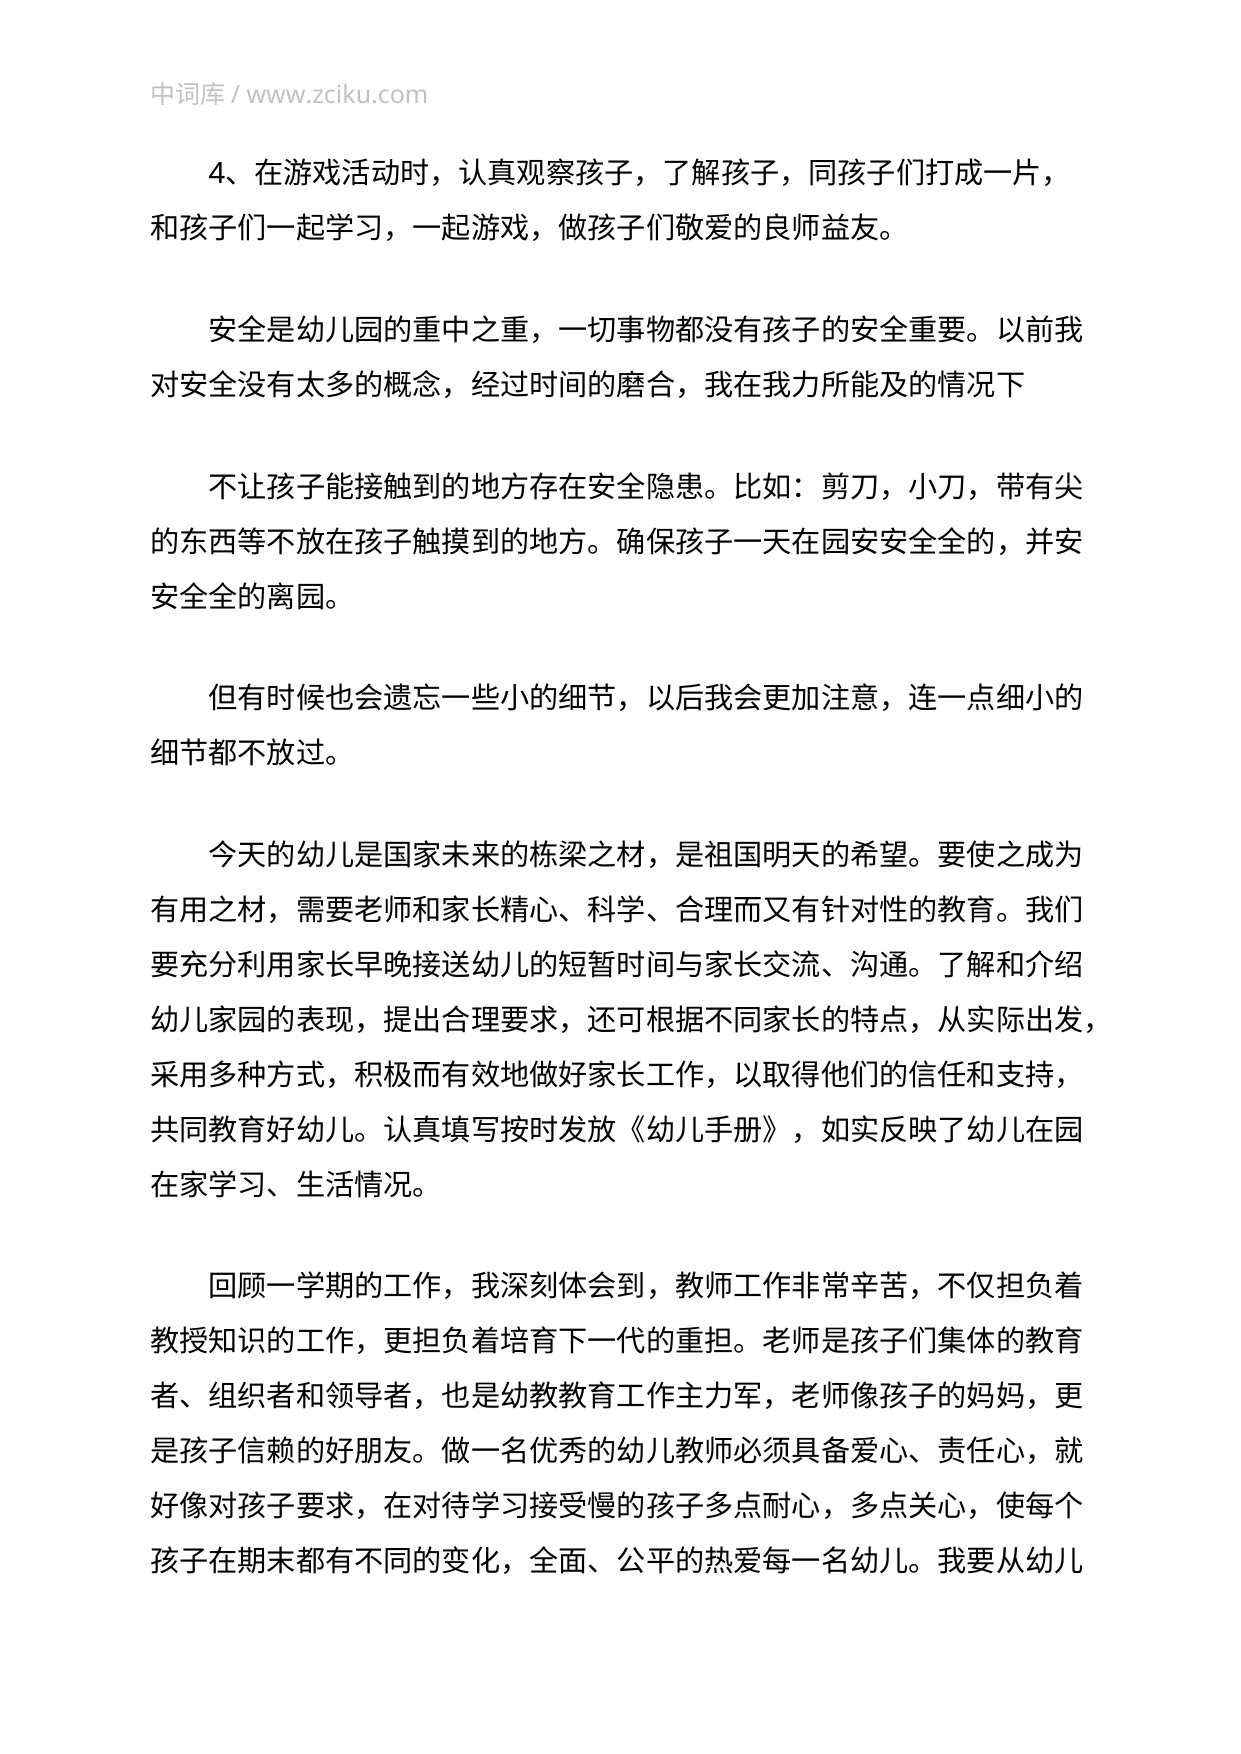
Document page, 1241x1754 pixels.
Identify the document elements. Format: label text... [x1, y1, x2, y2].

text 今天的幼儿是国家未来的栋梁之材，是祖国明天的希望。要使之成为有用之材，需要老师和家长精心、科学、合理而又有针对性的教育。我们要充分利用家长早晚接送幼儿的短暂时间与家长交流、沟通。了解和介绍幼儿家园的表现，提出合理要求，还可根据不同家长的特点，从实际出发，采用多种方式，积极而有效地做好家长工作，以取得他们的信任和支持，共同教育好幼儿。认真填写按时发放《幼儿手册》，如实反映了幼儿在园在家学习、生活情况。 [150, 832, 1090, 1203]
text 安全是幼儿园的重中之重，一切事物都没有孩子的安全重要。以前我对安全没有太多的概念，经过时间的磨合，我在我力所能及的情况下 [150, 307, 1090, 404]
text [150, 1263, 1090, 1579]
text 4、在游戏活动时，认真观察孩子，了解孩子，同孩子们打成一片，和孩子们一起学习，一起游戏，做孩子们敬爱的良师益友。 [150, 150, 1090, 247]
text 但有时候也会遗忘一些小的细节，以后我会更加注意，连一点细小的细节都不放过。 [150, 675, 1090, 772]
text 不让孩子能接触到的地方存在安全隐患。比如：剪刀，小刀，带有尖的东西等不放在孩子触摸到的地方。确保孩子一天在园安安全全的，并安安全全的离园。 [150, 463, 1090, 616]
